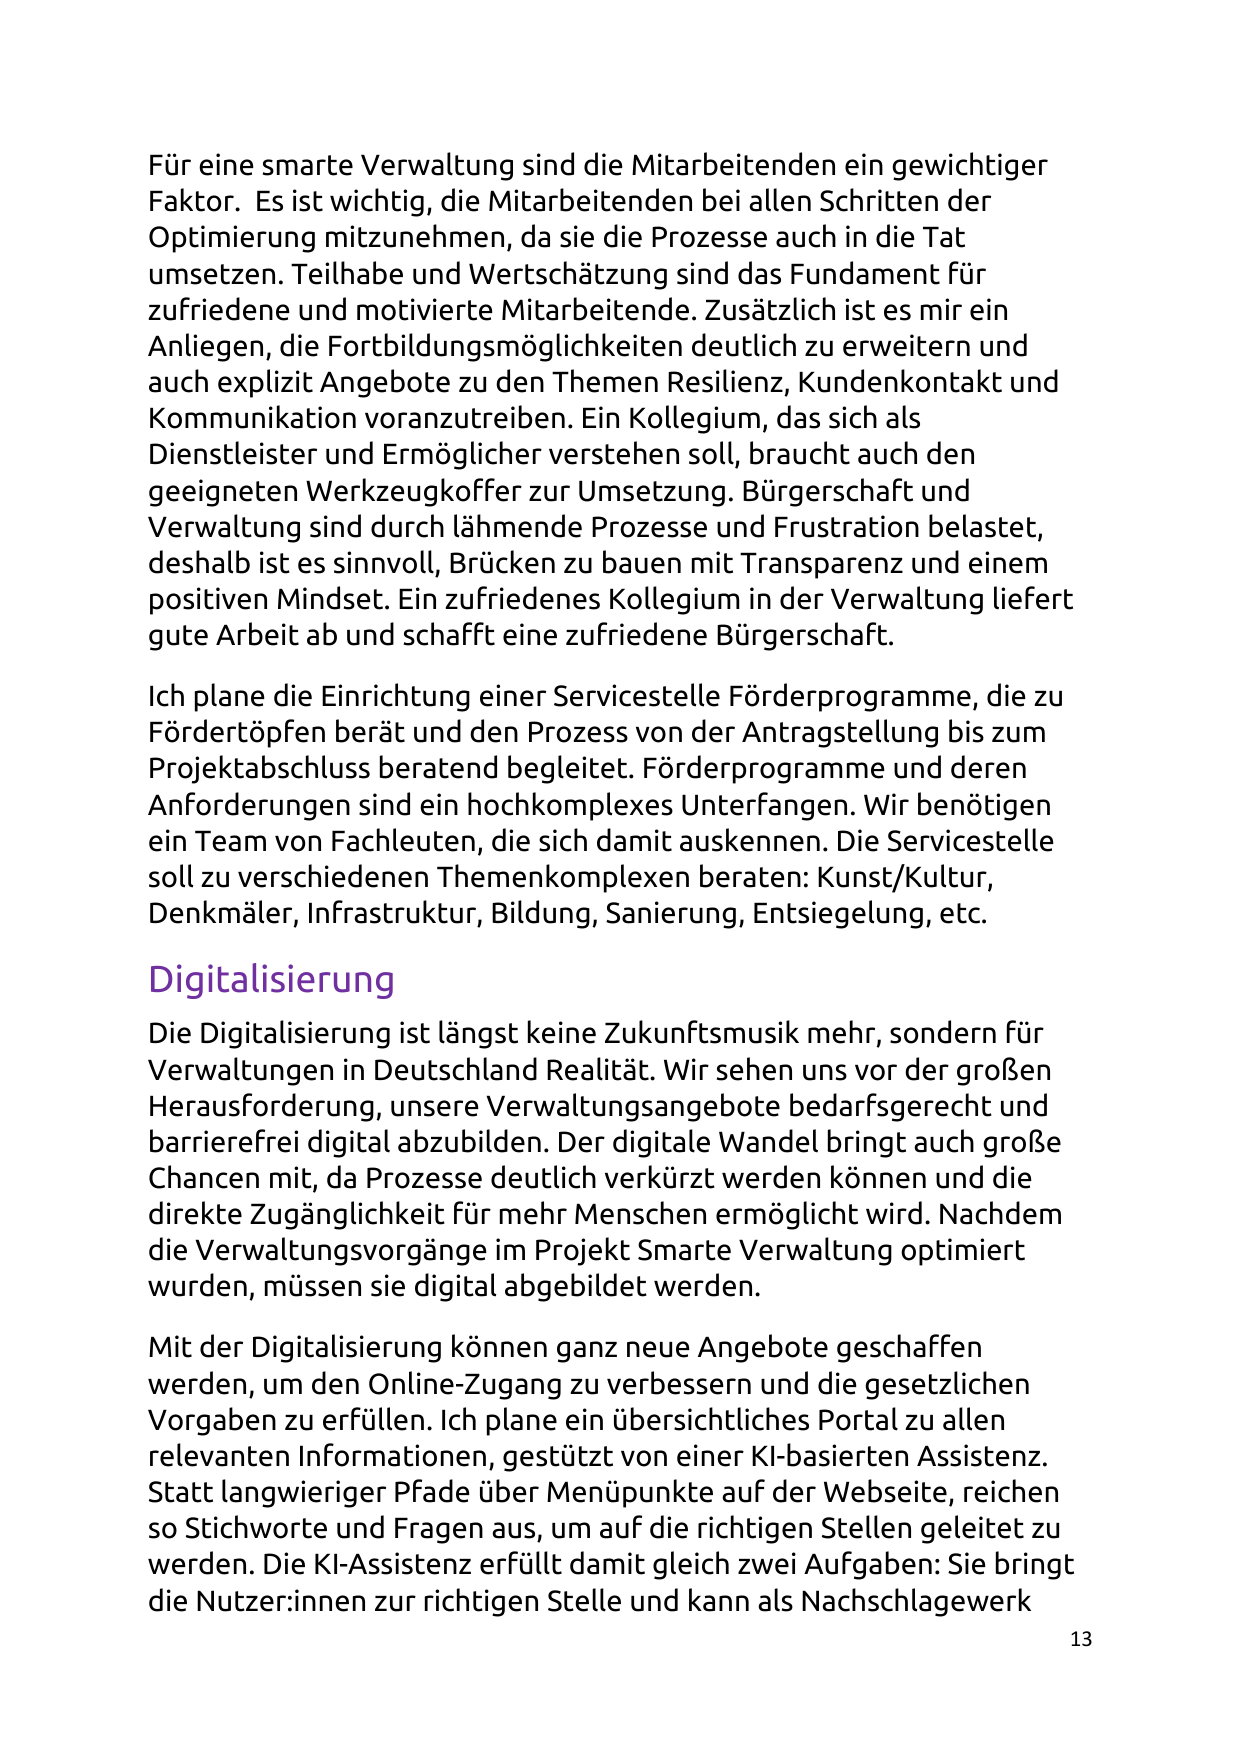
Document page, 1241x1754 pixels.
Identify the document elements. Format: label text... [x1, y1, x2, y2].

text Ich plane die Einrichtung einer Servicestelle Förderprogramme, die zu Fördertöpfen berät und den Prozess von der Antragstellung bis zum Projektabschluss beratend begleitet. Förderprogramme und deren Anforderungen sind ein hochkomplexes Unterfangen. Wir benötigen ein Team von Fachleuten, die sich damit auskennen. Die Servicestelle soll zu verschiedenen Themenkomplexen beraten: Kunst/Kultur, Denkmäler, Infrastruktur, Bildung, Sanierung, Entsiegelung, etc. [148, 679, 1093, 929]
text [148, 1330, 1093, 1616]
text Für eine smarte Verwaltung sind die Mitarbeitenden ein gewichtiger Faktor. Es ist wichtig, die Mitarbeitenden bei allen Schritten der Optimierung mitzunehmen, da sie die Prozesse auch in die Tat umsetzen. Teilhabe und Wertschätzung sind das Fundament für zufriedene und motivierte Mitarbeitende. Zusätzlich ist es mir ein Anliegen, die Fortbildungsmöglichkeiten deutlich zu erweitern und auch explizit Angebote zu den Themen Resilienz, Kundenkontakt und Kommunikation voranzutreiben. Ein Kollegium, das sich als Dienstleister und Ermöglicher verstehen soll, braucht auch den geeigneten Werkzeugkoffer zur Umsetzung. Bürgerschaft und Verwaltung sind durch lähmende Prozesse und Frustration belastet, deshalb ist es sinnvoll, Brücken zu bauen mit Transparenz und einem positiven Mindset. Ein zufriedenes Kollegium in der Verwaltung liefert gute Arbeit ab und schafft eine zufriedene Bürgerschaft. [148, 148, 1093, 651]
text Die Digitalisierung ist längst keine Zukunftsmusik mehr, sondern für Verwaltungen in Deutschland Realität. Wir sehen uns vor der großen Herausforderung, unsere Verwaltungsangebote bedarfsgerecht und barrierefrei digital abzubilden. Der digitale Wandel bringt auch große Chancen mit, da Prozesse deutlich verkürzt werden können und die direkte Zugänglichkeit für mehr Menschen ermöglicht wird. Nachdem die Verwaltungsvorgänge im Projekt Smarte Verwaltung optimiert wurden, müssen sie digital abgebildet werden. [148, 1016, 1093, 1302]
subtitle Digitalisierung [148, 957, 1093, 1000]
